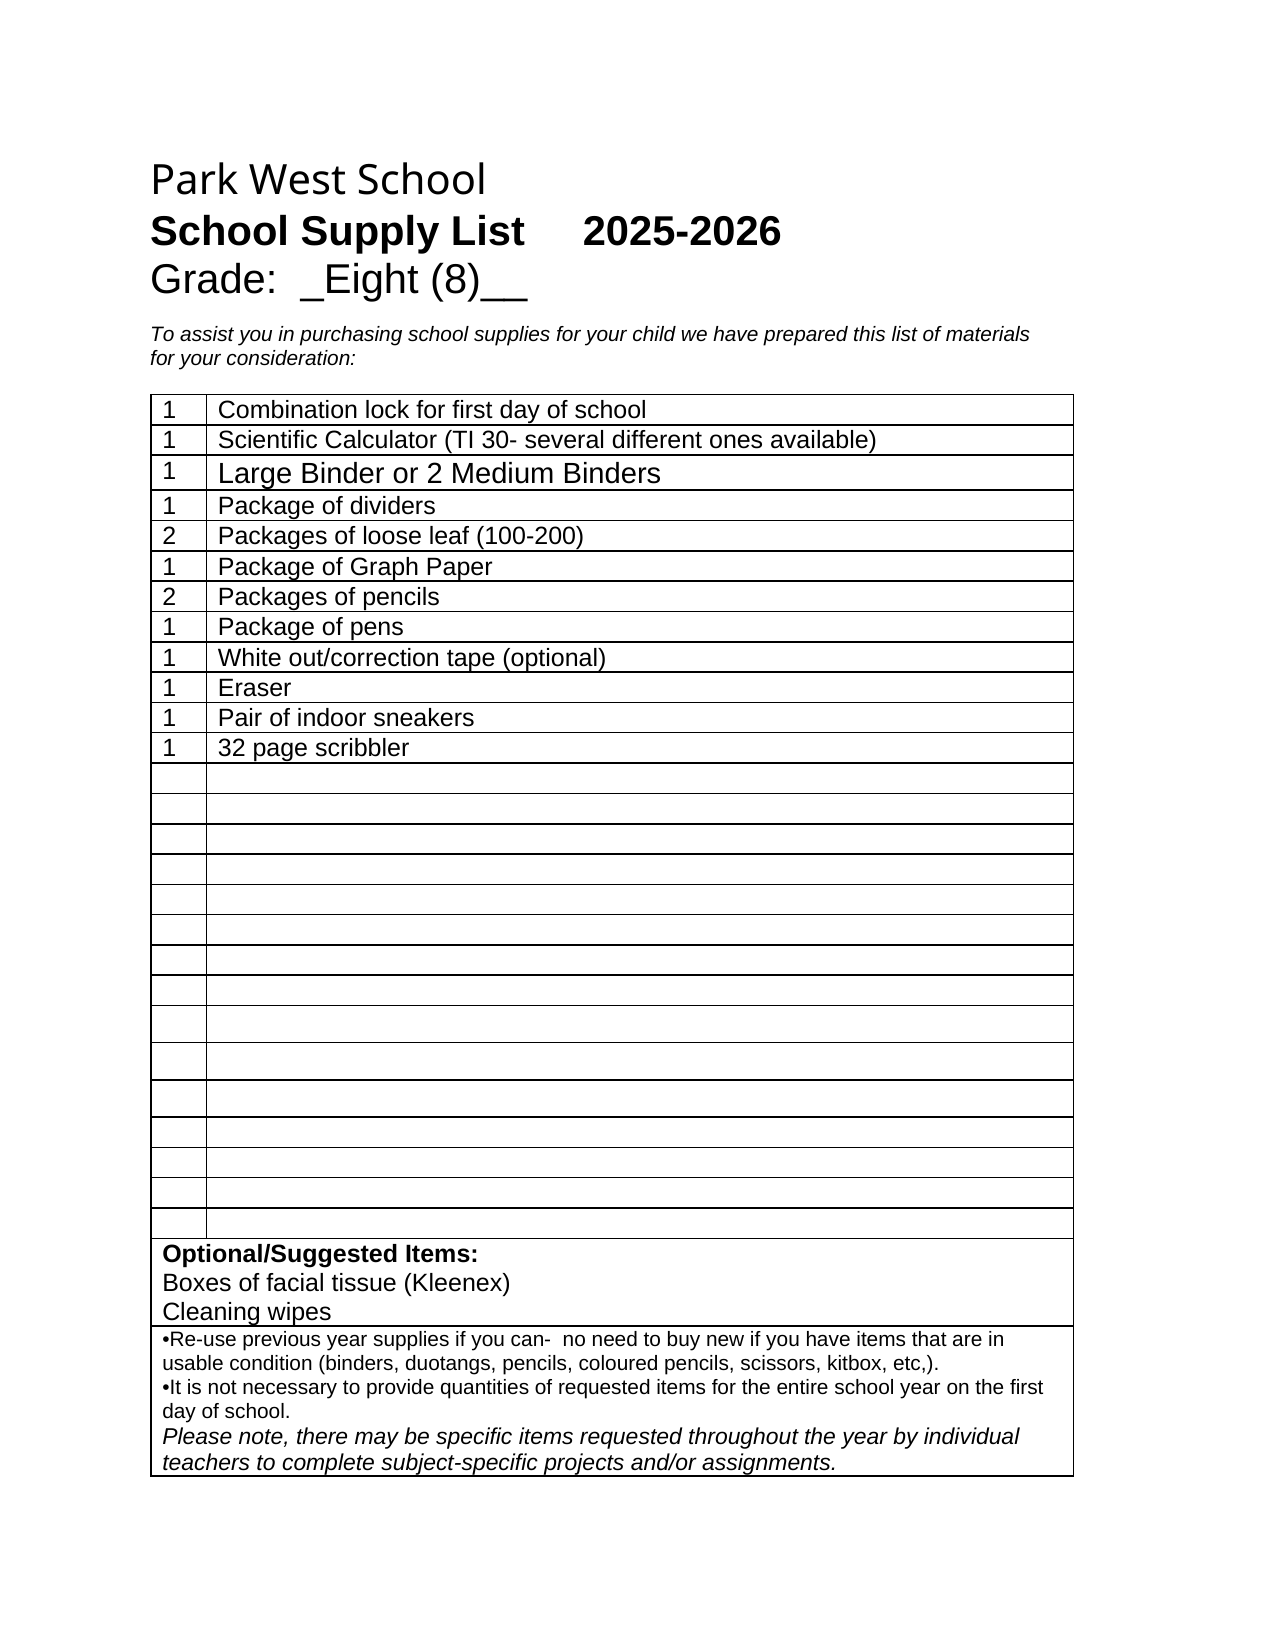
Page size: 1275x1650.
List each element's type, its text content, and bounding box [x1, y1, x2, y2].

table_cell [152, 1148, 206, 1177]
table_cell 1 [152, 703, 206, 732]
table_cell 2 [152, 521, 206, 550]
table_cell Scientific Calculator (TI 30- several different ones available) [207, 426, 1073, 454]
table_cell [152, 855, 206, 883]
table_cell [207, 855, 1073, 883]
table_cell [207, 764, 1073, 792]
table_cell [152, 825, 206, 853]
table_cell [152, 1118, 206, 1147]
table_cell [207, 825, 1073, 853]
table_cell [207, 1043, 1073, 1079]
table_cell [152, 1209, 206, 1237]
table_cell 1 [152, 673, 206, 702]
table_cell Eraser [207, 673, 1073, 702]
text Park West School [150, 150, 1125, 207]
table_cell [152, 976, 206, 1005]
table_cell 2 [152, 582, 206, 611]
table_cell [207, 1081, 1073, 1116]
text School Supply List 2025-2026 [150, 207, 1125, 255]
table_cell [152, 1178, 206, 1207]
table_header Combination lock for first day of school [207, 395, 1073, 424]
table_cell Large Binder or 2 Medium Binders [207, 456, 1073, 489]
table_cell Packages of pencils [207, 582, 1073, 611]
table_cell [152, 1081, 206, 1116]
table_cell [152, 1006, 206, 1042]
table_cell Pair of indoor sneakers [207, 703, 1073, 732]
table_cell [207, 1148, 1073, 1177]
text To assist you in purchasing school supplies for your child we have prepared this list of materials [150, 322, 1125, 346]
table_cell [207, 946, 1073, 974]
table_cell 1 [152, 426, 206, 454]
table_cell [207, 1006, 1073, 1042]
table_cell [207, 1209, 1073, 1237]
table_cell [152, 946, 206, 974]
table_cell Packages of loose leaf (100-200) [207, 521, 1073, 550]
table_cell 1 [152, 552, 206, 580]
table_cell White out/correction tape (optional) [207, 643, 1073, 671]
table_cell [207, 1178, 1073, 1207]
text for your consideration: [150, 346, 1125, 370]
table_cell 1 [152, 733, 206, 762]
table_cell 1 [152, 643, 206, 671]
table_cell [152, 885, 206, 914]
table_cell [152, 764, 206, 792]
table_cell [207, 915, 1073, 944]
table_cell Optional/Suggested Items: Boxes of facial tissue (Kleenex) Cleaning wipes [152, 1239, 1073, 1325]
table_cell 1 [152, 456, 206, 489]
table_cell [207, 1118, 1073, 1147]
table_cell [207, 976, 1073, 1005]
table_cell 1 [152, 612, 206, 641]
table_header 1 [152, 395, 206, 424]
table_cell •Re-use previous year supplies if you can- no need to buy new if you have items that are in usable condition (binders, duotangs, pencils, coloured pencils, scissors, kitbox, etc,). •It is not necessary to provide quantities of requested items for the entire school year on the first day of school. Please note, there may be specific items requested throughout the year by individual teachers to complete subject-specific projects and/or assignments. [152, 1327, 1073, 1475]
table_cell [207, 794, 1073, 823]
table_cell 32 page scribbler [207, 733, 1073, 762]
table_cell [152, 915, 206, 944]
table_cell [152, 794, 206, 823]
text Grade: _Eight (8)__ [150, 255, 1125, 303]
table_cell Package of pens [207, 612, 1073, 641]
table_cell [152, 1043, 206, 1079]
table_cell Package of dividers [207, 491, 1073, 520]
table_cell 1 [152, 491, 206, 520]
table_cell Package of Graph Paper [207, 552, 1073, 580]
table_cell [207, 885, 1073, 914]
